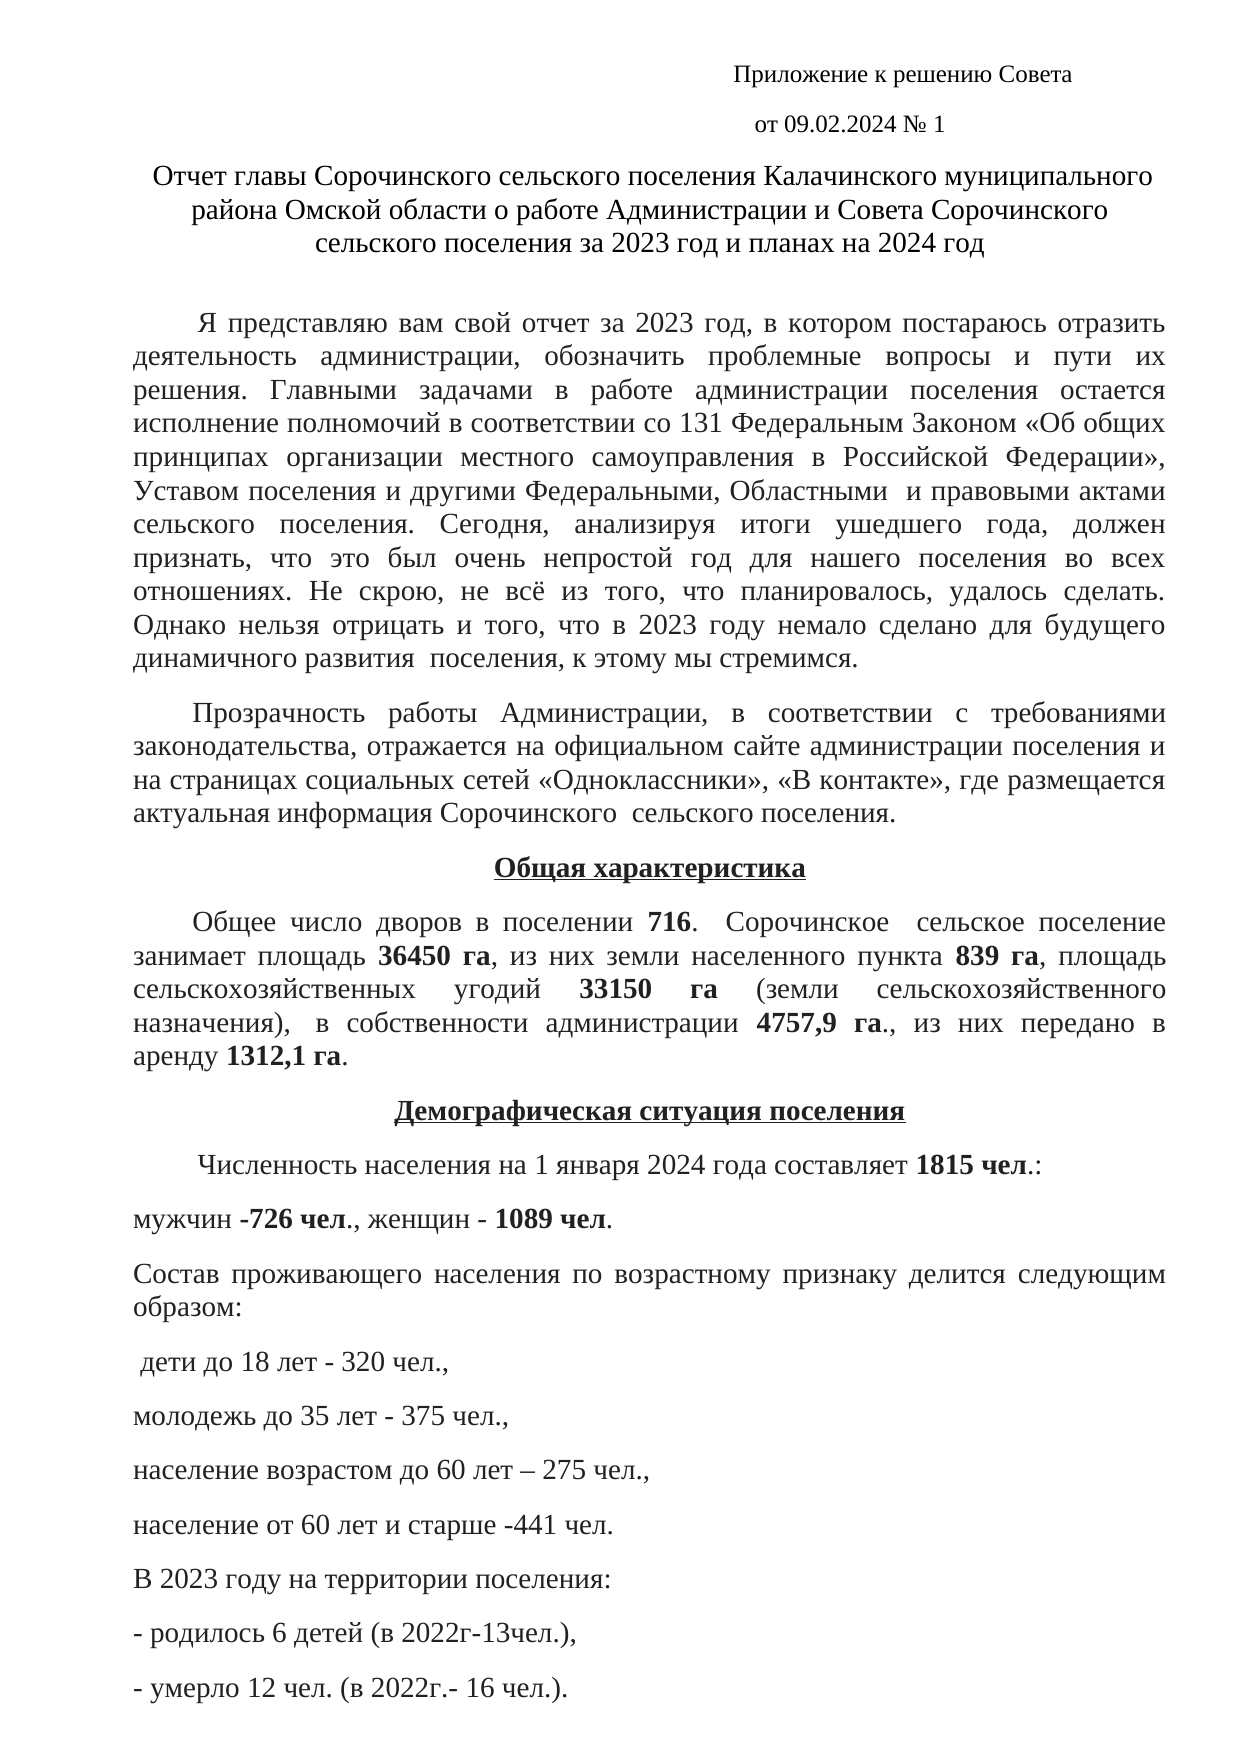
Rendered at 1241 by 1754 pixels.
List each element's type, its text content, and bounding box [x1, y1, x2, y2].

text Общее число дворов в поселении 716. Сорочинское сельское поселение занимает площадь 36450 га, из них земли населенного пункта 839 га, площадь сельскохозяйственных угодий 33150 га (земли сельскохозяйственного назначения), в собственности администрации 4757,9 га., из них передано в аренду 1312,1 га. [133, 904, 1167, 1072]
text дети до 18 лет - 320 чел., [133, 1344, 1167, 1377]
text В 2023 году на территории поселения: [133, 1561, 1167, 1595]
text мужчин -726 чел., женщин - 1089 чел. [133, 1201, 1167, 1235]
text Я представляю вам свой отчет за 2023 год, в котором постараюсь отразить деятельность администрации, обозначить проблемные вопросы и пути их решения. Главными задачами в работе администрации поселения остается исполнение полномочий в соответствии со 131 Федеральным Законом «Об общих принципах организации местного самоуправления в Российской Федерации», Уставом поселения и другими Федеральными, Областными и правовыми актами сельского поселения. Сегодня, анализируя итоги ушедшего года, должен признать, что это был очень непростой год для нашего поселения во всех отношениях. Не скрою, не всё из того, что планировалось, удалось сделать. Однако нельзя отрицать и того, что в 2023 году немало сделано для будущего динамичного развития поселения, к этому мы стремимся. [133, 305, 1167, 674]
text население от 60 лет и старше -441 чел. [133, 1507, 1167, 1540]
text Демографическая ситуация поселения [133, 1093, 1167, 1126]
text от 09.02.2024 № 1 [133, 109, 1167, 137]
text молодежь до 35 лет - 375 чел., [133, 1398, 1167, 1432]
text Прозрачность работы Администрации, в соответствии с требованиями законодательства, отражается на официальном сайте администрации поселения и на страницах социальных сетей «Одноклассники», «В контакте», где размещается актуальная информация Сорочинского сельского поселения. [133, 695, 1167, 829]
text Общая характеристика [133, 850, 1167, 883]
text Состав проживающего населения по возрастному признаку делится следующим образом: [133, 1256, 1167, 1323]
text Отчет главы Сорочинского сельского поселения Калачинского муниципального района Омской области о работе Администрации и Совета Сорочинского сельского поселения за 2023 год и планах на 2024 год [133, 158, 1167, 259]
text - родилось 6 детей (в 2022г-13чел.), [133, 1616, 1167, 1649]
text Приложение к решению Совета [133, 59, 1167, 88]
text население возрастом до 60 лет – 275 чел., [133, 1452, 1167, 1486]
text - умерло 12 чел. (в 2022г.- 16 чел.). [133, 1670, 1167, 1703]
text Численность населения на 1 января 2024 года составляет 1815 чел.: [133, 1147, 1167, 1181]
